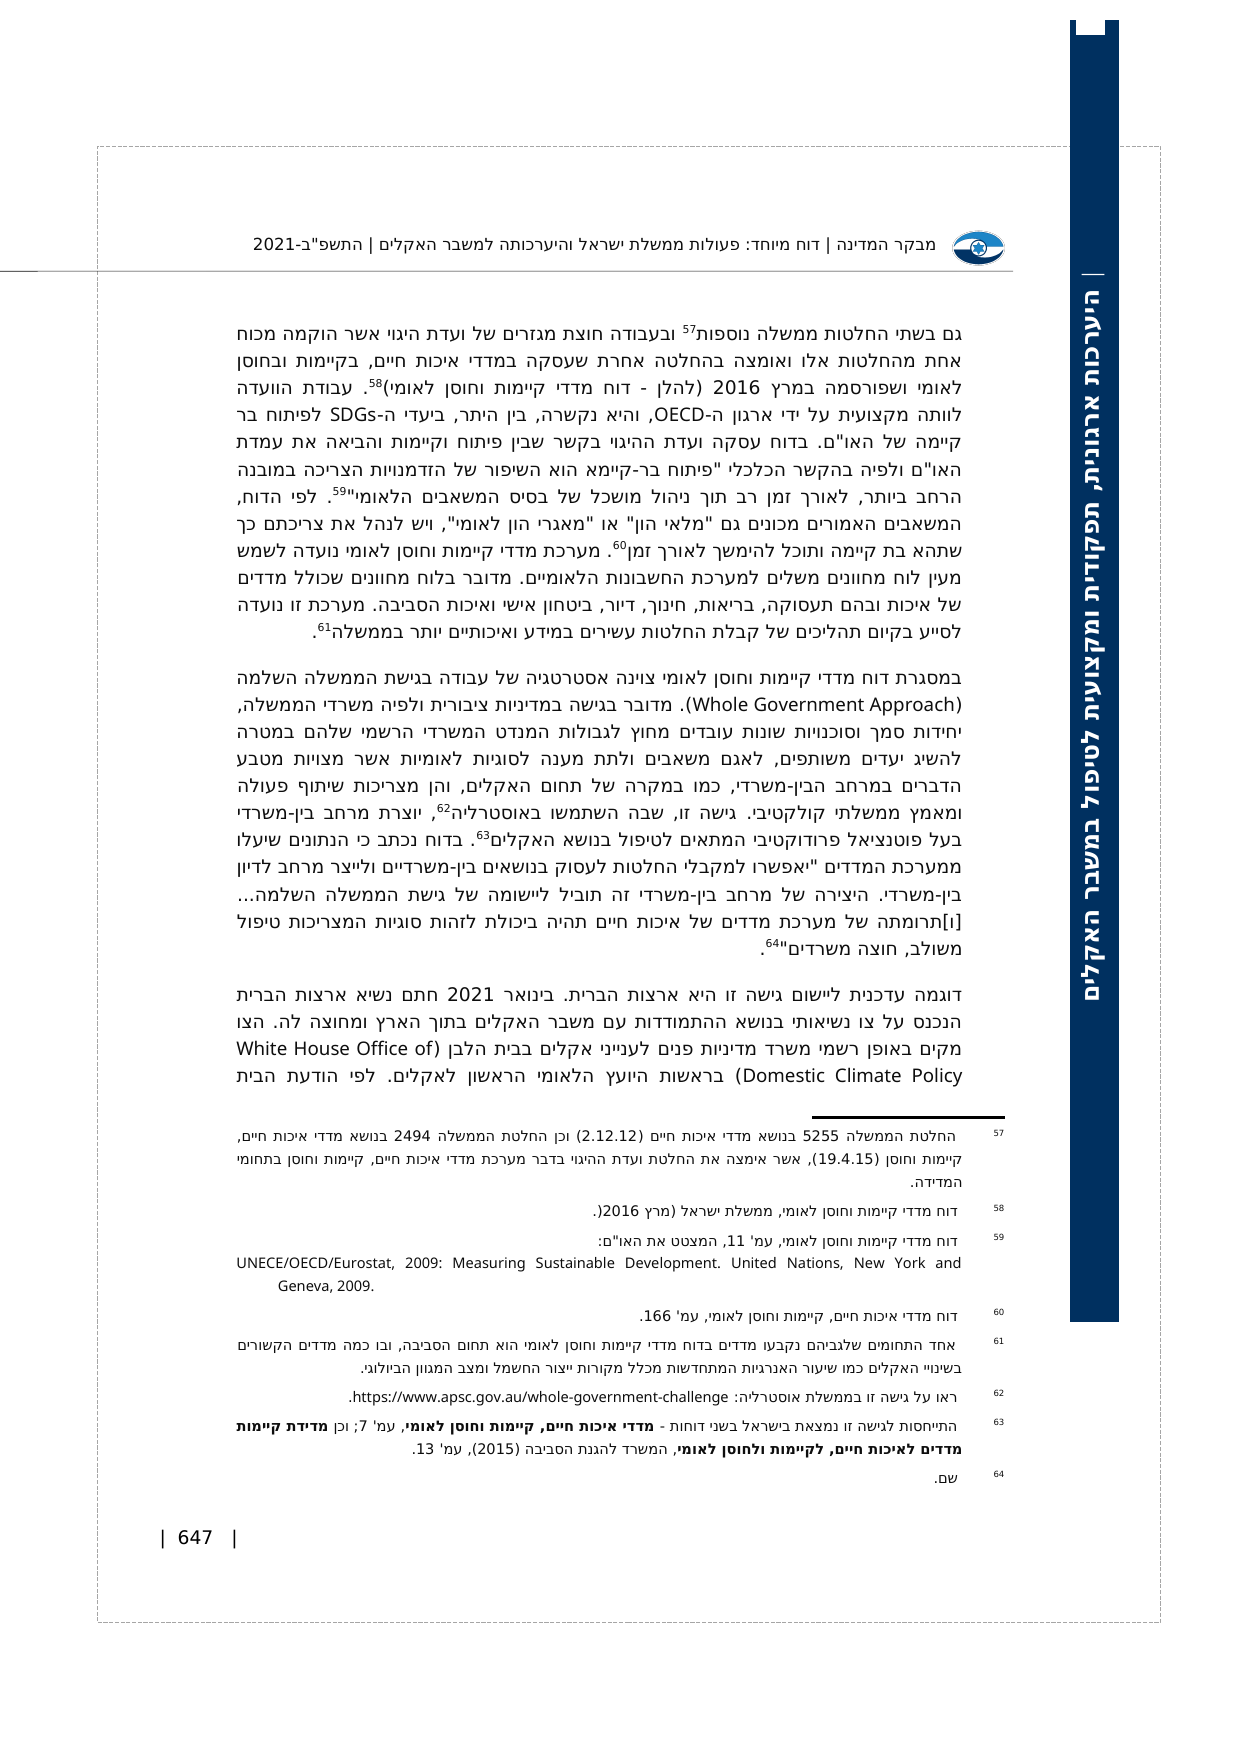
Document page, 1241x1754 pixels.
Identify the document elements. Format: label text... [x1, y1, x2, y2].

text במסגרת דוח מדדי קיימות וחוסן לאומי צוינה אסטרטגיה של עבודה בגישת הממשלה השלמה (Whole Government Approach). מדובר בגישה במדיניות ציבורית ולפיה משרדי הממשלה, יחידות סמך וסוכנויות שונות עובדים מחוץ לגבולות המנדט המשרדי הרשמי שלהם במטרה להשיג יעדים משותפים, לאגם משאבים ולתת מענה לסוגיות לאומיות אשר מצויות מטבע הדברים במרחב הבין-משרדי, כמו במקרה של תחום האקלים, והן מצריכות שיתוף פעולה ומאמץ ממשלתי קולקטיבי. גישה זו, שבה השתמשו באוסטרליה, יוצרת מרחב בין-משרדי בעל פוטנציאל פרודוקטיבי המתאים לטיפול בנושא האקלים. בדוח נכתב כי הנתונים שיעלו ממערכת המדדים "יאפשרו למקבלי החלטות לעסוק בנושאים בין-משרדיים ולייצר מרחב לדיון בין-משרדי. היצירה של מרחב בין-משרדי זה תוביל ליישומה של גישת הממשלה השלמה... [ו]תרומתה של מערכת מדדים של איכות חיים תהיה ביכולת לזהות סוגיות המצריכות טיפול משולב, חוצה משרדים". [236, 663, 963, 961]
picture [950, 228, 1007, 268]
text דוגמה עדכנית ליישום גישה זו היא ארצות הברית. בינואר 2021 חתם נשיא ארצות הברית הנכנס על צו נשיאותי בנושא ההתמודדות עם משבר האקלים בתוך הארץ ומחוצה לה. הצו מקים באופן רשמי משרד מדיניות פנים לענייני אקלים בבית הלבן (White House Office of Domestic Climate Policy) בראשות היועץ הלאומי הראשון לאקלים. לפי הודעת הבית הלבן, הצו מאמץ בכך את גישת הממשלה השלמה - מדובר במשרד מטה מרכזי הממוקם בבית הלבן ומופקד על התיאום והיישום של מדיניות הפנים של נשיא ארצות הברית בענייני אקלים. על פי הצו הוקם צוות המשימה הלאומי לאקלים, שמרכז בכירים מ-21 סוכנויות ומחלקות פדרליות של הממשל כדי ליישם את גישת הממשלה השלמה בנושא המאבק במשבר האקלים. [236, 979, 963, 1088]
